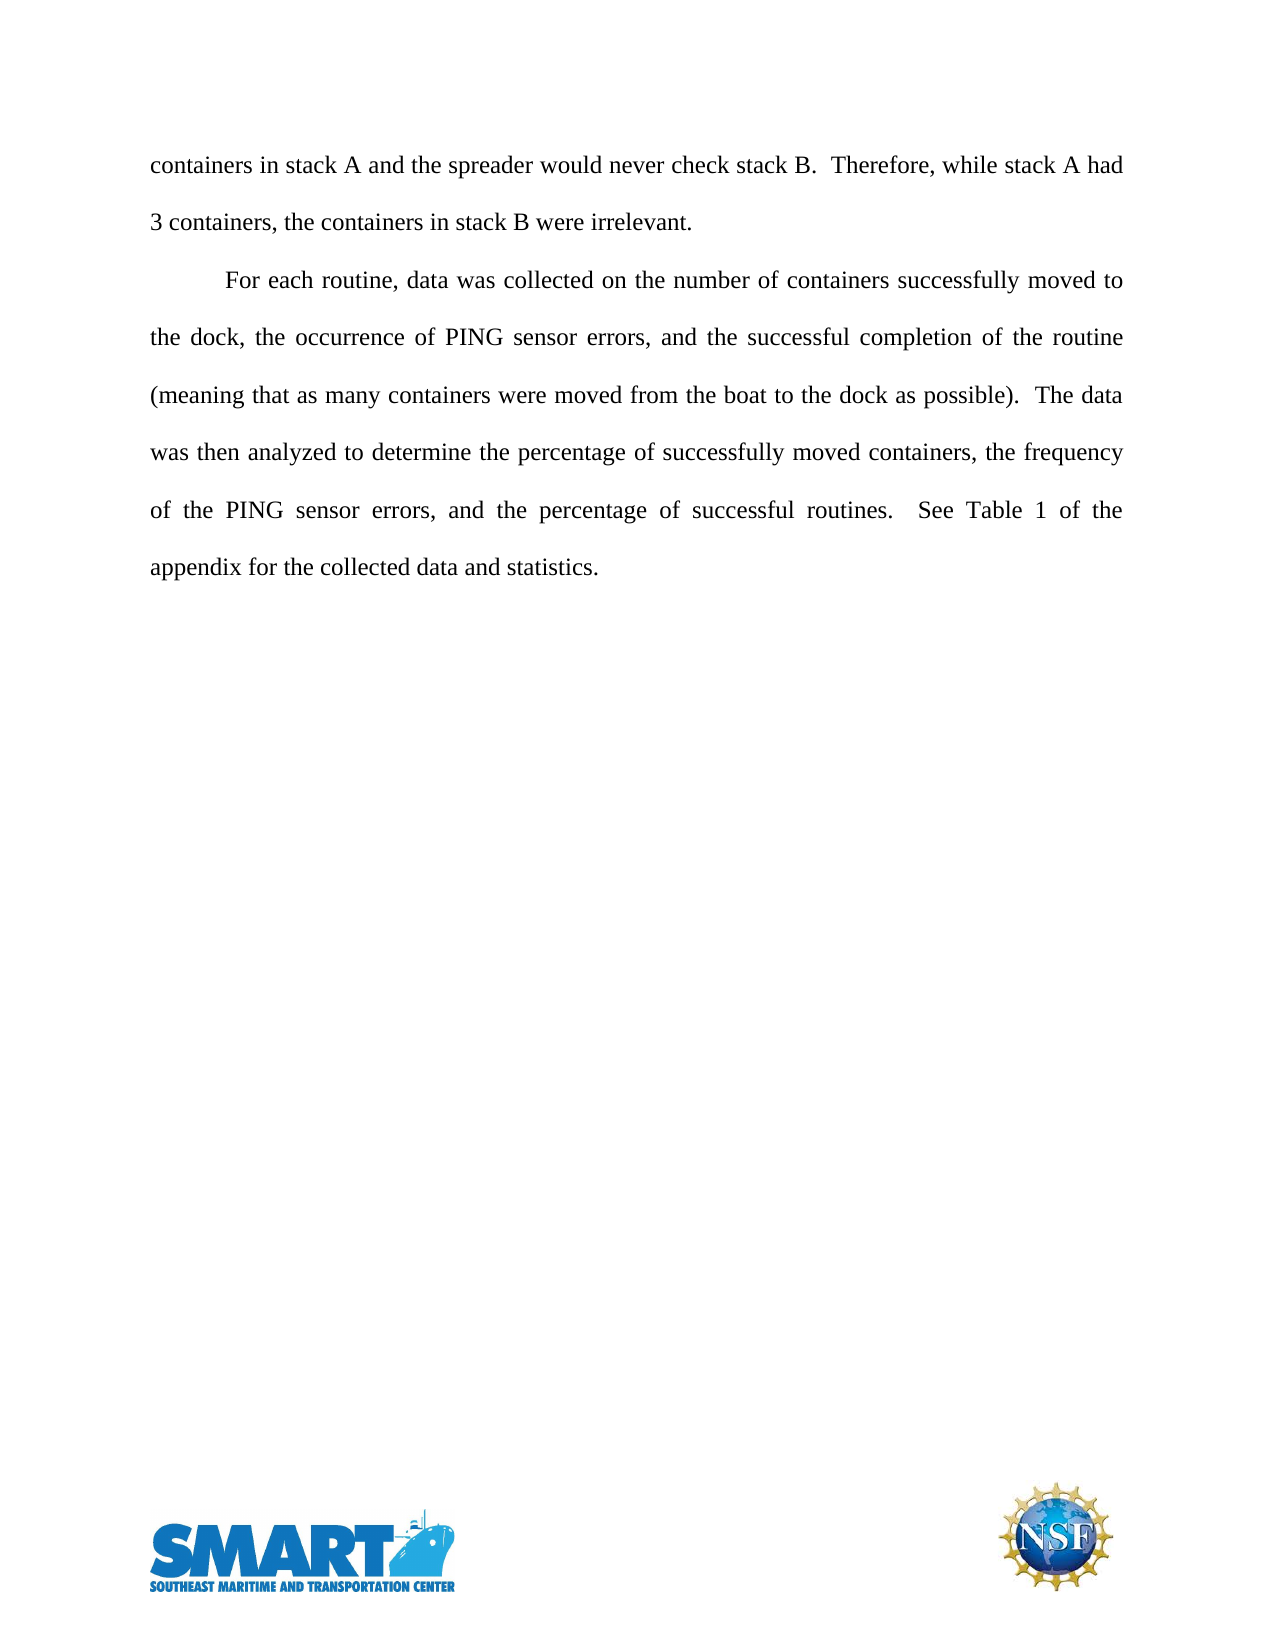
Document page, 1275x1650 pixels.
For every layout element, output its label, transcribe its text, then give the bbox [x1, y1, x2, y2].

picture [997, 1480, 1114, 1592]
picture [150, 1509, 455, 1592]
text For each routine, data was collected on the number of containers successfully moved to the dock, the occurrence of PING sensor errors, and the successful completion of the routine (meaning that as many containers were moved from the boat to the dock as possible). The data was then analyzed to determine the percentage of successfully moved containers, the frequency of the PING sensor errors, and the percentage of successful routines. See Table 1 of the appendix for the collected data and statistics. [150, 265, 1125, 581]
